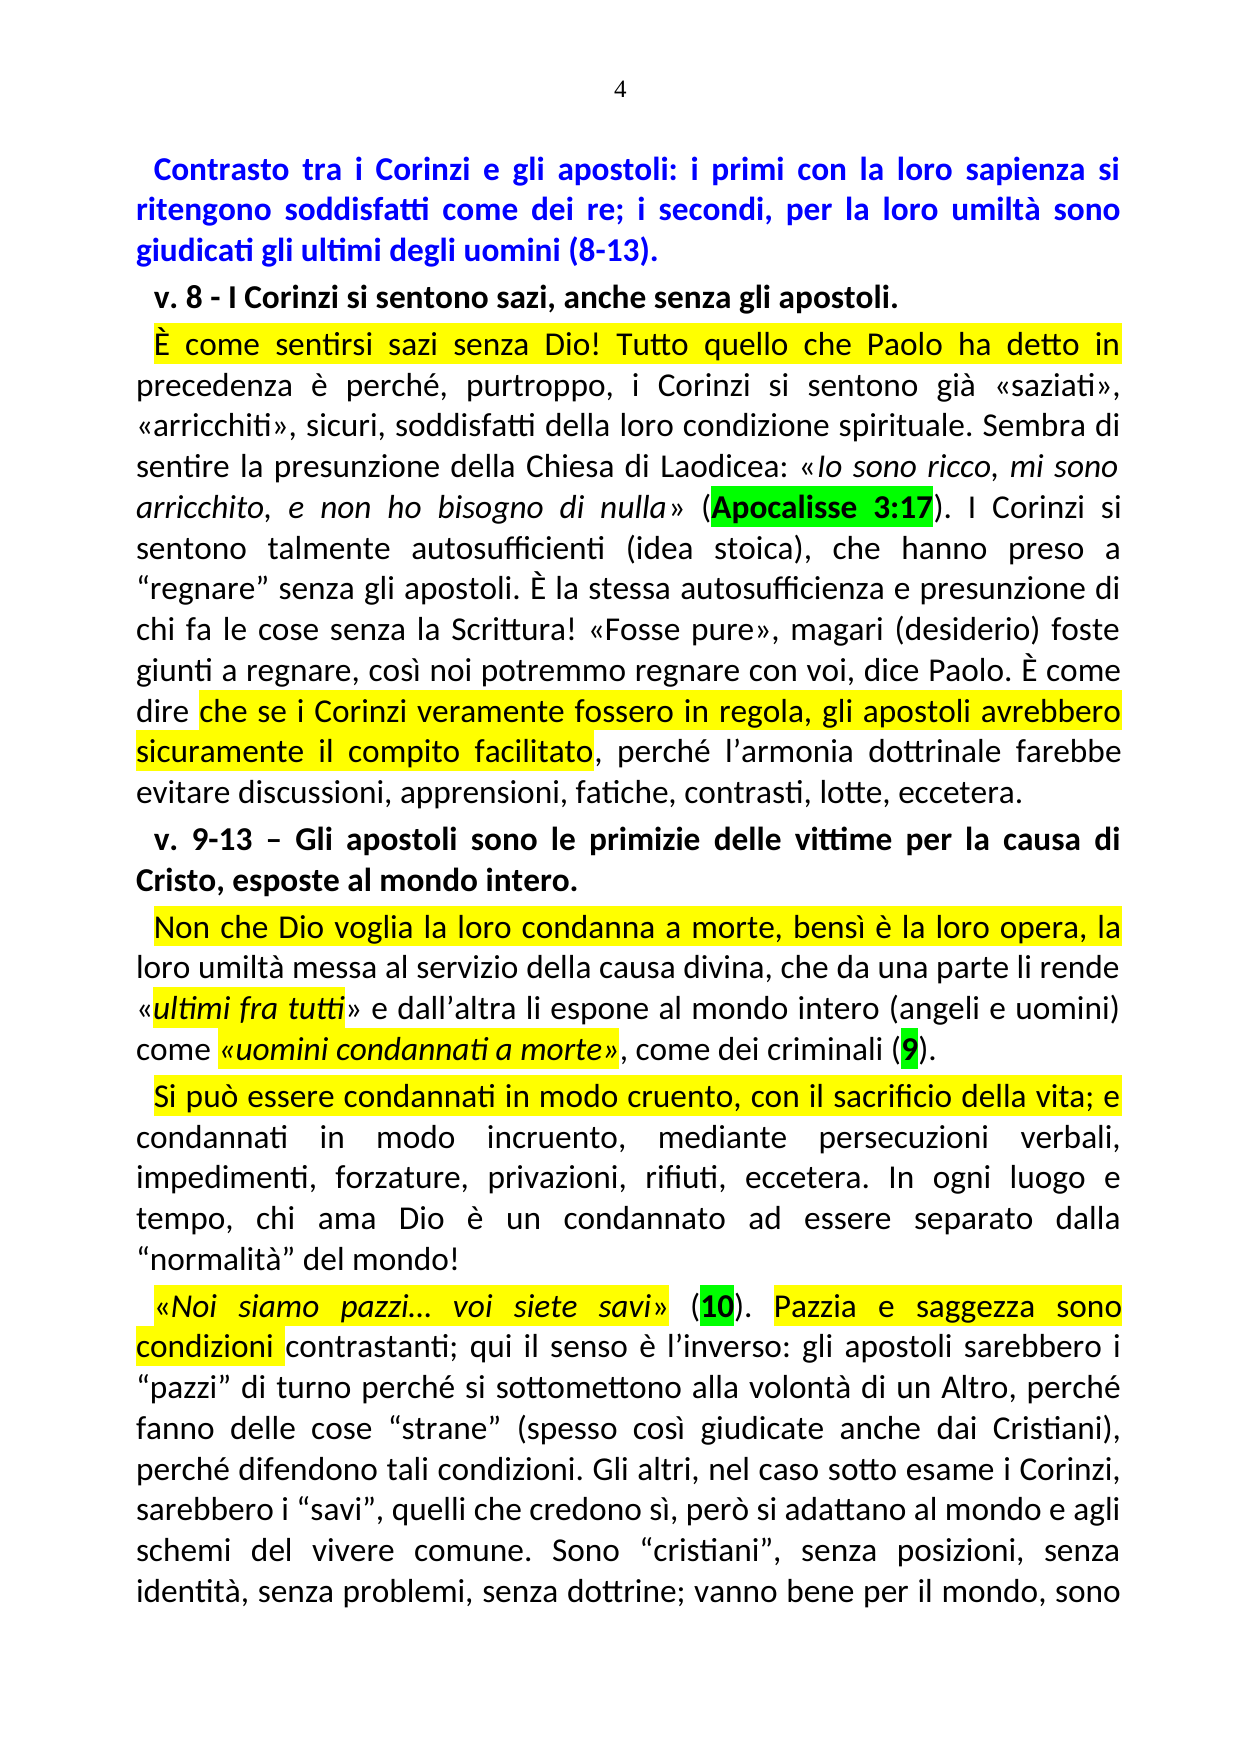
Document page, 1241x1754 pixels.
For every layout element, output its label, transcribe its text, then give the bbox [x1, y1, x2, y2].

text Contrasto tra i Corinzi e gli apostoli: i primi con la loro sapienza si ritengono soddisfatti come dei re; i secondi, per la loro umiltà sono giudicati gli ultimi degli uomini (8-13). [136, 148, 1122, 270]
text È come sentirsi sazi senza Dio! Tutto quello che Paolo ha detto in precedenza è perché, purtroppo, i Corinzi si sentono già «saziati», «arricchiti», sicuri, soddisfatti della loro condizione spirituale. Sembra di sentire la presunzione della Chiesa di Laodicea: «Io sono ricco, mi sono arricchito, e non ho bisogno di nulla» (Apocalisse 3:17). I Corinzi si sentono talmente autosufficienti (idea stoica), che hanno preso a “regnare” senza gli apostoli. È la stessa autosufficienza e presunzione di chi fa le cose senza la Scrittura! «Fosse pure», magari (desiderio) foste giunti a regnare, così noi potremmo regnare con voi, dice Paolo. È come dire che se i Corinzi veramente fossero in regola, gli apostoli avrebbero sicuramente il compito facilitato, perché l’armonia dottrinale farebbe evitare discussioni, apprensioni, fatiche, contrasti, lotte, eccetera. [136, 323, 1122, 730]
text È come sentirsi sazi senza Dio! Tutto quello che Paolo ha detto in precedenza è perché, purtroppo, i Corinzi si sentono già «saziati», «arricchiti», sicuri, soddisfatti della loro condizione spirituale. Sembra di sentire la presunzione della Chiesa di Laodicea: «Io sono ricco, mi sono arricchito, e non ho bisogno di nulla» (Apocalisse 3:17). I Corinzi si sentono talmente autosufficienti (idea stoica), che hanno preso a “regnare” senza gli apostoli. È la stessa autosufficienza e presunzione di chi fa le cose senza la Scrittura! «Fosse pure», magari (desiderio) foste giunti a regnare, così noi potremmo regnare con voi, dice Paolo. È come dire che se i Corinzi veramente fossero in regola, gli apostoli avrebbero sicuramente il compito facilitato, perché l’armonia dottrinale farebbe evitare discussioni, apprensioni, fatiche, contrasti, lotte, eccetera. [136, 730, 1122, 812]
text Si può essere condannati in modo cruento, con il sacrificio della vita; e condannati in modo incruento, mediante persecuzioni verbali, impedimenti, forzature, privazioni, rifiuti, eccetera. In ogni luogo e tempo, chi ama Dio è un condannato ad essere separato dalla “normalità” del mondo! [136, 1075, 1122, 1278]
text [136, 1285, 1122, 1611]
text v. 9-13 – Gli apostoli sono le primizie delle vittime per la causa di Cristo, esposte al mondo intero. [136, 818, 1122, 899]
text Non che Dio voglia la loro condanna a morte, bensì è la loro opera, la loro umiltà messa al servizio della causa divina, che da una parte li rende «ultimi fra tutti» e dall’altra li espone al mondo intero (angeli e uomini) come «uomini condannati a morte», come dei criminali (9). [136, 906, 1122, 1069]
text v. 8 - I Corinzi si sentono sazi, anche senza gli apostoli. [136, 276, 1122, 317]
